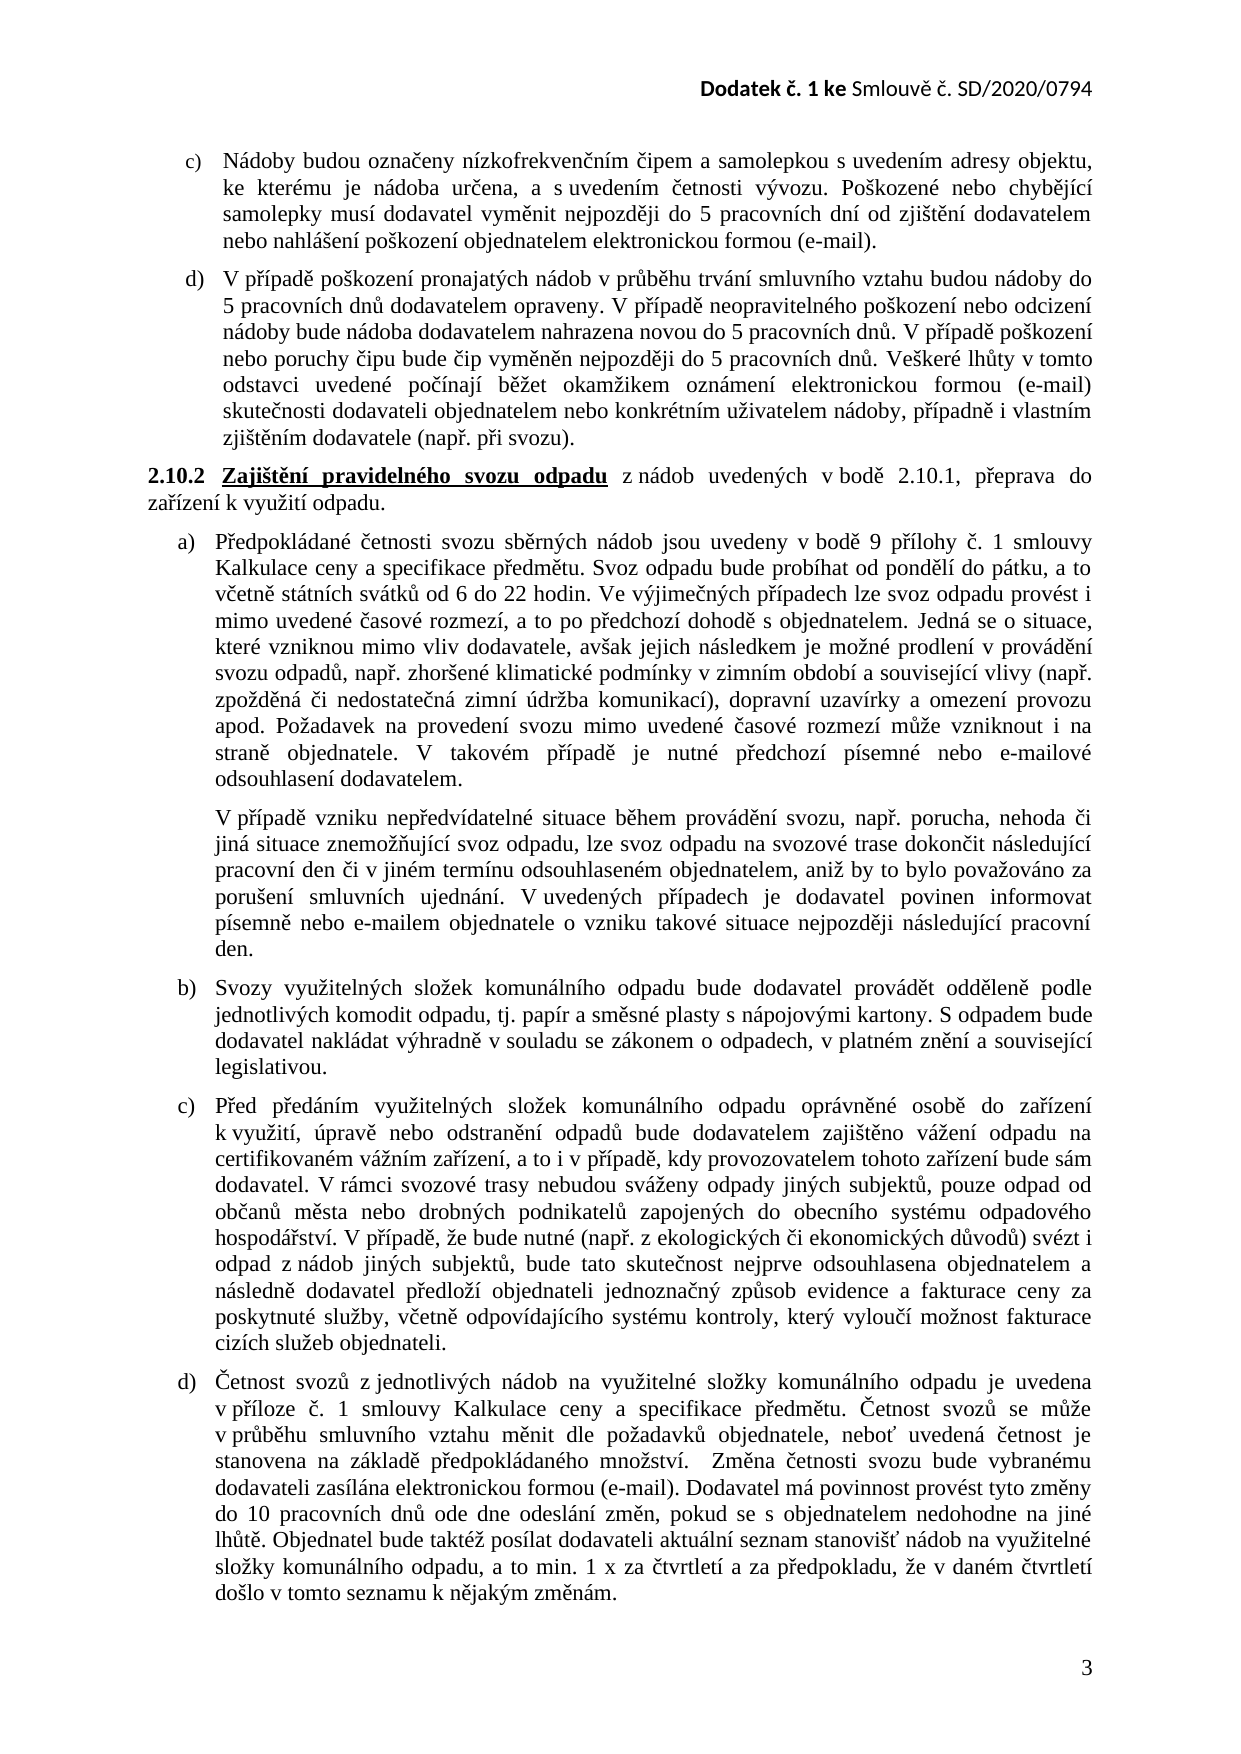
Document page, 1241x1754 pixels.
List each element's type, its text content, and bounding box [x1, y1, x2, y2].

list Předpokládané četnosti svozu sběrných nádob jsou uvedeny v bodě 9 přílohy č. 1 smlouvy Kalkulace ceny a specifikace předmětu. Svoz odpadu bude probíhat od pondělí do pátku, a to včetně státních svátků od 6 do 22 hodin. Ve výjimečných případech lze svoz odpadu provést i mimo uvedené časové rozmezí, a to po předchozí dohodě s objednatelem. Jedná se o situace, které vzniknou mimo vliv dodavatele, avšak jejich následkem je možné prodlení v provádění svozu odpadů, např. zhoršené klimatické podmínky v zimním období a související vlivy (např. zpožděná či nedostatečná zimní údržba komunikací), dopravní uzavírky a omezení provozu apod. Požadavek na provedení svozu mimo uvedené časové rozmezí může vzniknout i na straně objednatele. V takovém případě je nutné předchozí písemné nebo e-mailové odsouhlasení dodavatelem. [177, 528, 1093, 791]
list Svozy využitelných složek komunálního odpadu bude dodavatel provádět odděleně podle jednotlivých komodit odpadu, tj. papír a směsné plasty s nápojovými kartony. S odpadem bude dodavatel nakládat výhradně v souladu se zákonem o odpadech, v platném znění a související legislativou. [177, 974, 1093, 1080]
text V případě vzniku nepředvídatelné situace během provádění svozu, např. porucha, nehoda či jiná situace znemožňující svoz odpadu, lze svoz odpadu na svozové trase dokončit následující pracovní den či v jiném termínu odsouhlaseném objednatelem, aniž by to bylo považováno za porušení smluvních ujednání. V uvedených případech je dodavatel povinen informovat písemně nebo e-mailem objednatele o vzniku takové situace nejpozději následující pracovní den. [215, 804, 1093, 962]
list Před předáním využitelných složek komunálního odpadu oprávněné osobě do zařízení k využití, úpravě nebo odstranění odpadů bude dodavatelem zajištěno vážení odpadu na certifikovaném vážním zařízení, a to i v případě, kdy provozovatelem tohoto zařízení bude sám dodavatel. V rámci svozové trasy nebudou sváženy odpady jiných subjektů, pouze odpad od občanů města nebo drobných podnikatelů zapojených do obecního systému odpadového hospodářství. V případě, že bude nutné (např. z ekologických či ekonomických důvodů) svézt i odpad z nádob jiných subjektů, bude tato skutečnost nejprve odsouhlasena objednatelem a následně dodavatel předloží objednateli jednoznačný způsob evidence a fakturace ceny za poskytnuté služby, včetně odpovídajícího systému kontroly, který vyloučí možnost fakturace cizích služeb objednateli. [177, 1092, 1093, 1356]
list V případě poškození pronajatých nádob v průběhu trvání smluvního vztahu budou nádoby do 5 pracovních dnů dodavatelem opraveny. V případě neopravitelného poškození nebo odcizení nádoby bude nádoba dodavatelem nahrazena novou do 5 pracovních dnů. V případě poškození nebo poruchy čipu bude čip vyměněn nejpozději do 5 pracovních dnů. Veškeré lhůty v tomto odstavci uvedené počínají běžet okamžikem oznámení elektronickou formou (e-mail) skutečnosti dodavateli objednatelem nebo konkrétním uživatelem nádoby, případně i vlastním zjištěním dodavatele (např. při svozu). [185, 266, 1093, 450]
list Četnost svozů z jednotlivých nádob na využitelné složky komunálního odpadu je uvedena v příloze č. 1 smlouvy Kalkulace ceny a specifikace předmětu. Četnost svozů se může v průběhu smluvního vztahu měnit dle požadavků objednatele, neboť uvedená četnost je stanovena na základě předpokládaného množství. Změna četnosti svozu bude vybranému dodavateli zasílána elektronickou formou (e-mail). Dodavatel má povinnost provést tyto změny do 10 pracovních dnů ode dne odeslání změn, pokud se s objednatelem nedohodne na jiné lhůtě. Objednatel bude taktéž posílat dodavateli aktuální seznam stanovišť nádob na využitelné složky komunálního odpadu, a to min. 1 x za čtvrtletí a za předpokladu, že v daném čtvrtletí došlo v tomto seznamu k nějakým změnám. [177, 1368, 1093, 1606]
list Nádoby budou označeny nízkofrekvenčním čipem a samolepkou s uvedením adresy objektu, ke kterému je nádoba určena, a s uvedením četnosti vývozu. Poškozené nebo chybějící samolepky musí dodavatel vyměnit nejpozději do 5 pracovních dní od zjištění dodavatelem nebo nahlášení poškození objednatelem elektronickou formou (e-mail). [185, 148, 1093, 253]
text 2.10.2 Zajištění pravidelného svozu odpadu z nádob uvedených v bodě 2.10.1, přeprava do zařízení k využití odpadu. [148, 462, 1093, 515]
